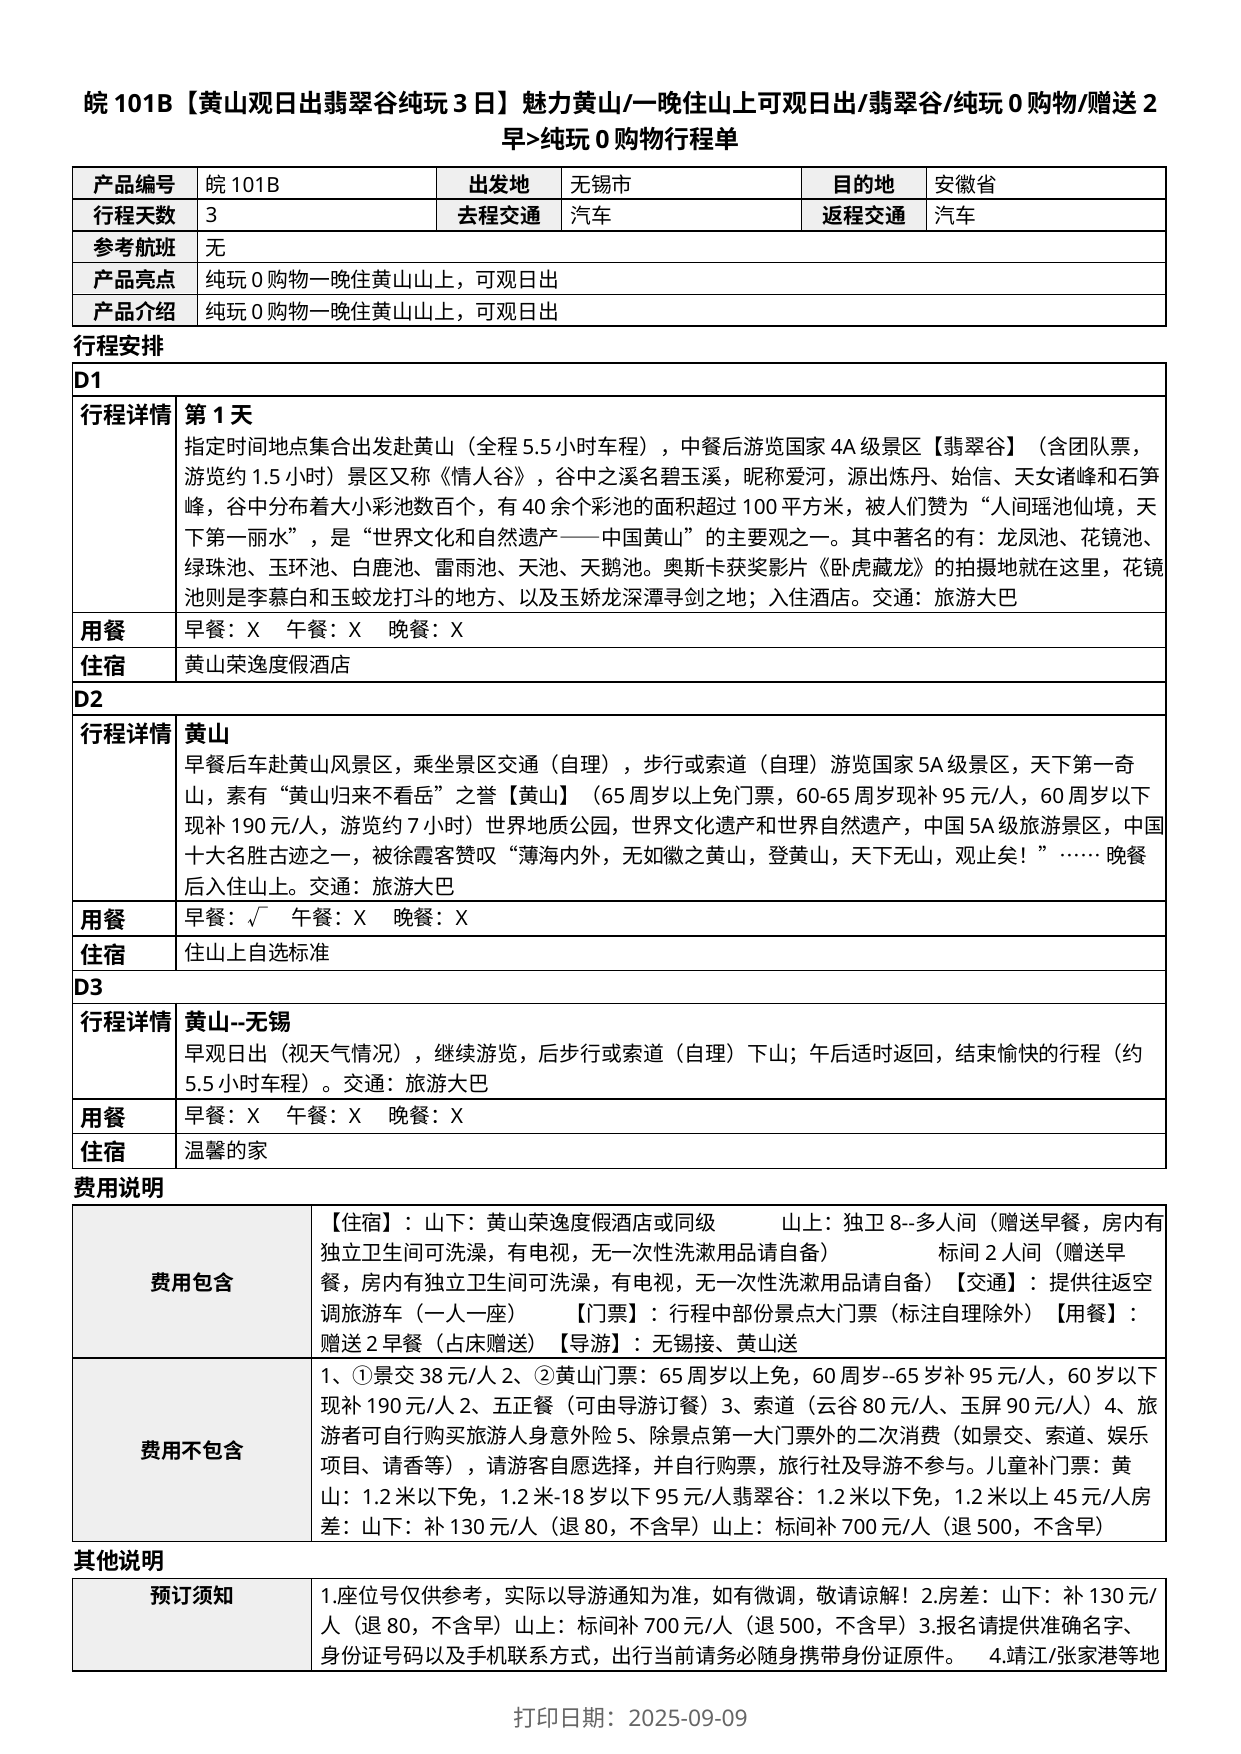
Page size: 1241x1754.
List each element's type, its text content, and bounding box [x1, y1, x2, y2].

table_cell 用餐 [73, 613, 175, 646]
table_header 产品编号 [73, 168, 197, 198]
table_cell 行程天数 [73, 200, 197, 230]
table_cell 第1天 指定时间地点集合出发赴黄山（全程5.5小时车程），中餐后游览国家4A级景区【翡翠谷】（含团队票，游览约1.5小时）景区又称《情人谷》，谷中之溪名碧玉溪，昵称爱河，源出炼丹、始信、天女诸峰和石笋峰，谷中分布着大小彩池数百个，有40余个彩池的面积超过100平方米，被人们赞为“人间瑶池仙境，天下第一丽水”，是“世界文化和自然遗产——中国黄山”的主要观之一。其中著名的有：龙凤池、花镜池、绿珠池、玉环池、白鹿池、雷雨池、天池、天鹅池。奥斯卡获奖影片《卧虎藏龙》的拍摄地就在这里，花镜池则是李慕白和玉蛟龙打斗的地方、以及玉娇龙深潭寻剑之地；入住酒店。 [177, 397, 1165, 612]
table_cell 1、①景交38元/人 [312, 1359, 1165, 1541]
table_cell 产品介绍 [73, 295, 197, 325]
table_cell 住宿 [73, 648, 175, 681]
table_cell 早餐：X 午餐：X 晚餐：X [177, 1100, 1165, 1133]
table_header 目的地 [802, 168, 926, 198]
table_header 【住宿】：山下：黄山荣逸度假酒店或同级 [312, 1206, 1165, 1357]
table_cell 行程详情 [73, 397, 175, 612]
table_cell 返程交通 [802, 200, 926, 230]
table_cell 黄山荣逸度假酒店 [177, 648, 1165, 681]
table_cell 纯玩0购物 [198, 263, 1165, 293]
table_header 安徽省 [927, 168, 1165, 198]
table_cell 黄山--无锡 早观日出（视天气情况），继续游览，后步行或索道（自理）下山；午后适时返回，结束愉快的行程（约5.5小时车程）。 [177, 1004, 1165, 1098]
text 行程安排 [73, 328, 1167, 361]
table_cell 3 [198, 200, 436, 230]
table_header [312, 1579, 1165, 1670]
table_header 费用包含 [73, 1206, 311, 1357]
table_cell 汽车 [927, 200, 1165, 230]
table_header 出发地 [437, 168, 561, 198]
table_header 无锡市 [562, 168, 801, 198]
table_cell 用餐 [73, 902, 175, 935]
table_cell D2 [73, 683, 1165, 714]
text 费用说明 [73, 1170, 1167, 1203]
table_cell D3 [73, 971, 1165, 1002]
table_cell 无 [198, 232, 1165, 262]
table_cell 早餐：X 午餐：X 晚餐：X [177, 613, 1165, 646]
text 皖101B【黄山观日出翡翠谷纯玩3日】魅力黄山/一晚住山上可观日出/翡翠谷/纯玩0购物/赠送2早>纯玩0购物行程单 [73, 83, 1167, 156]
table_header D1 [73, 364, 1165, 395]
table_cell 用餐 [73, 1100, 175, 1133]
table_header 预订须知 [73, 1579, 311, 1670]
table_cell 去程交通 [437, 200, 561, 230]
table_cell 产品亮点 [73, 263, 197, 293]
table_cell 费用不包含 [73, 1359, 311, 1541]
table_header 皖101B [198, 168, 436, 198]
table_cell 住宿 [73, 1134, 175, 1167]
table_cell 行程详情 [73, 1004, 175, 1098]
table_cell 参考航班 [73, 232, 197, 262]
table_cell 住山上自选标准 [177, 937, 1165, 970]
table_cell 纯玩0购物 [198, 295, 1165, 325]
text 其他说明 [73, 1543, 1167, 1576]
table_cell 早餐：√ 午餐：X 晚餐：X [177, 902, 1165, 935]
table_cell 行程详情 [73, 716, 175, 900]
table_cell 温馨的家 [177, 1134, 1165, 1167]
table_cell 住宿 [73, 937, 175, 970]
table_cell 黄山 早餐后车赴黄山风景区，乘坐景区交通（自理），步行或索道（自理）游览国家5A级景区，天下第一奇山，素有“黄山归来不看岳”之誉【黄山】（65周岁以上免门票，60-65周岁现补95元/人，60周岁以下现补190元/人，游览约7小时）世界地质公园，世界文化遗产和世界自然遗产，中国5A级旅游景区，中国十大名胜古迹之一，被徐霞客赞叹“薄海内外，无如徽之黄山，登黄山，天下无山，观止矣！”…… 晚餐后入住山上。 [177, 716, 1165, 900]
table_cell 汽车 [562, 200, 801, 230]
